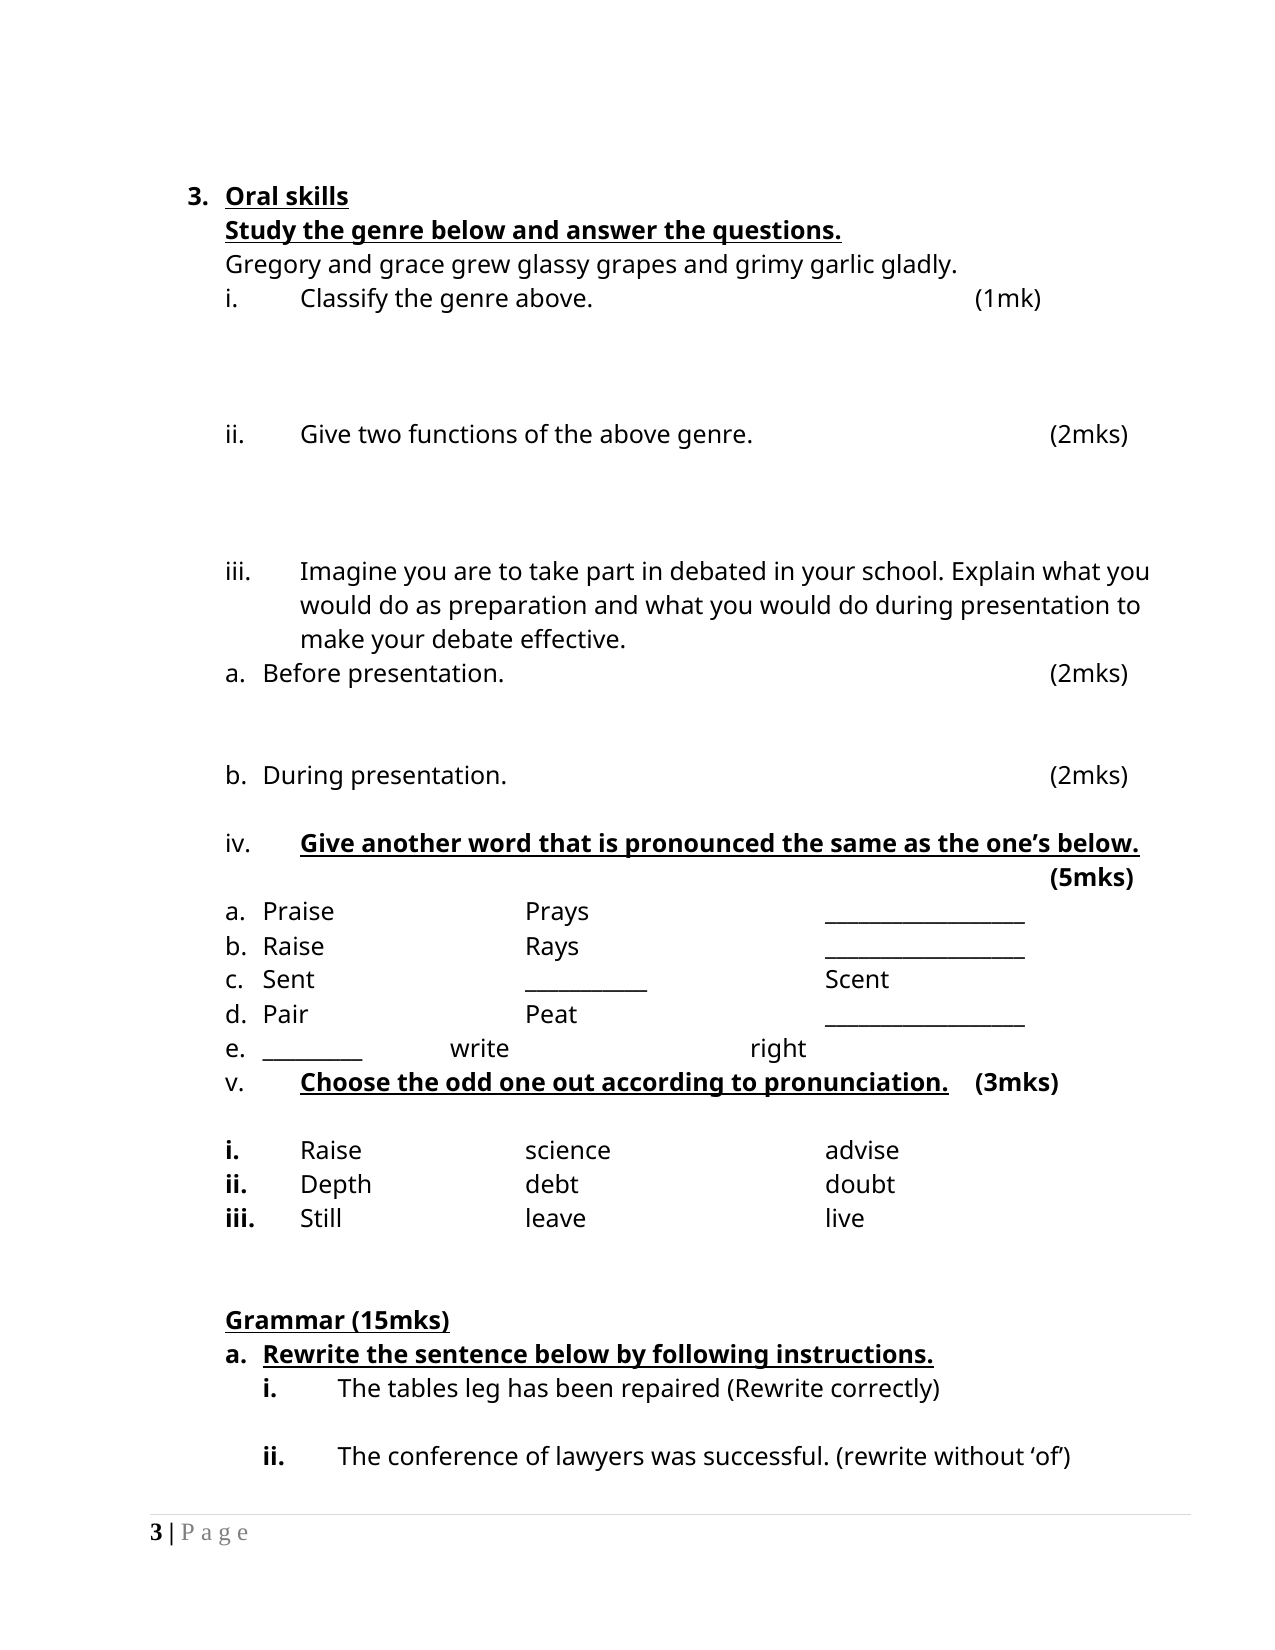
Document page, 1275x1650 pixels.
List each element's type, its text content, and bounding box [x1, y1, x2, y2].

list Give another word that is pronounced the same as the one’s below. (5mks) [225, 826, 1191, 894]
list Gregory and grace grew glassy grapes and grimy garlic gladly. [225, 247, 1191, 281]
list Oral skills [187, 179, 1191, 213]
list During presentation. (2mks) [225, 758, 1191, 792]
list The tables leg has been repaired (Rewrite correctly) [262, 1371, 1191, 1405]
list Before presentation. (2mks) [225, 656, 1191, 690]
list Still leave live [225, 1201, 1191, 1235]
list Choose the odd one out according to pronunciation. (3mks) [225, 1064, 1191, 1098]
list Rewrite the sentence below by following instructions. [225, 1337, 1191, 1371]
list Imagine you are to take part in debated in your school. Explain what you would do as preparation and what you would do during presentation to make your debate effective. [225, 553, 1191, 656]
list _________ write right [225, 1030, 1191, 1064]
list The conference of lawyers was successful. (rewrite without ‘of’) [262, 1439, 1191, 1473]
list Grammar (15mks) [225, 1303, 1191, 1337]
list Raise science advise [225, 1132, 1191, 1167]
list Study the genre below and answer the questions. [225, 213, 1191, 247]
list Pair Peat __________________ [225, 996, 1191, 1030]
list Classify the genre above. (1mk) [225, 281, 1191, 315]
list Give two functions of the above genre. (2mks) [225, 417, 1191, 451]
list Sent ___________ Scent [225, 962, 1191, 996]
list Depth debt doubt [225, 1167, 1191, 1201]
list Praise Prays __________________ [225, 894, 1191, 928]
list Raise Rays __________________ [225, 928, 1191, 962]
